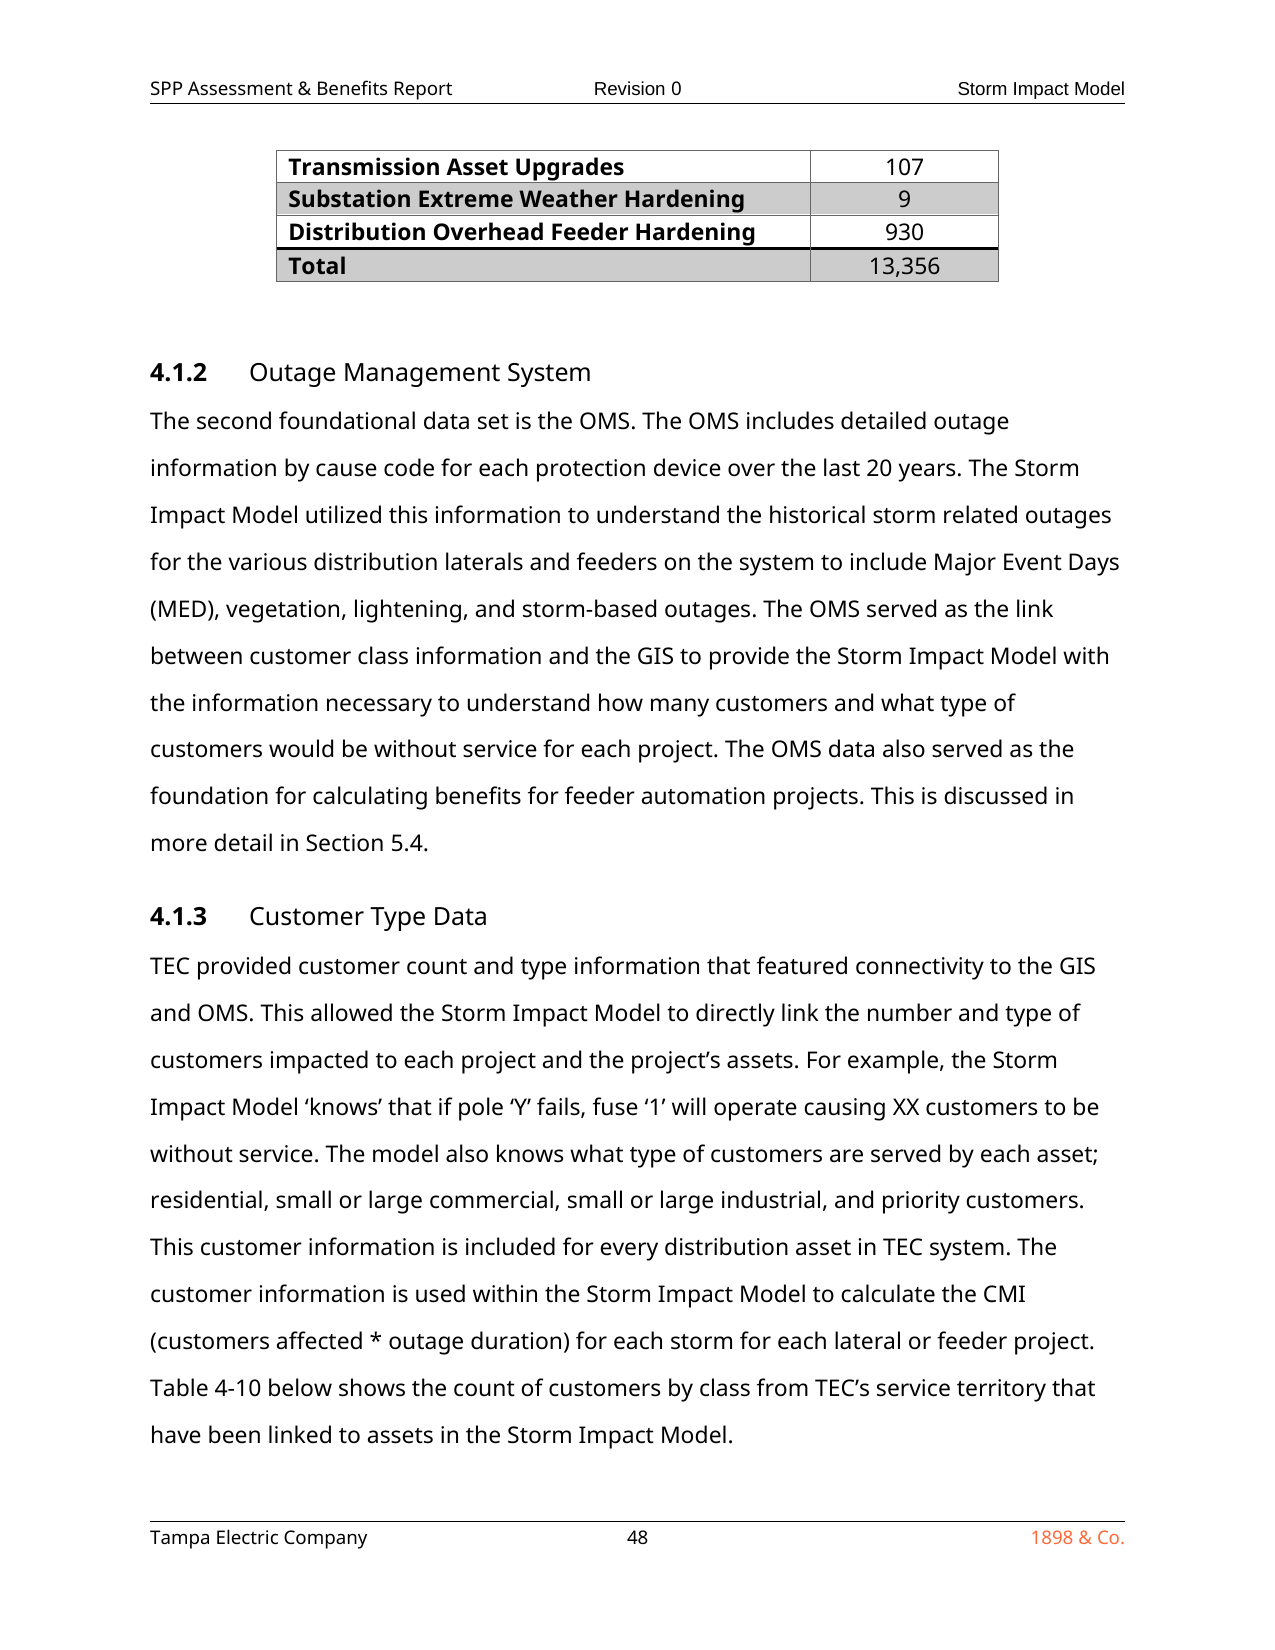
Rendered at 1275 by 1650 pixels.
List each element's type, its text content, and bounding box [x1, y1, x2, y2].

text The second foundational data set is the OMS. The OMS includes detailed outage information by cause code for each protection device over the last 20 years. The Storm Impact Model utilized this information to understand the historical storm related outages for the various distribution laterals and feeders on the system to include Major Event Days (MED), vegetation, lightening, and storm-based outages. The OMS served as the link between customer class information and the GIS to provide the Storm Impact Model with the information necessary to understand how many customers and what type of customers would be without service for each project. The OMS data also served as the foundation for calculating benefits for feeder automation projects. This is discussed in more detail in Section 5.4. [150, 405, 1125, 858]
table_cell Transmission Asset Upgrades [277, 151, 810, 182]
subtitle Customer Type Data [150, 899, 1125, 933]
table_cell 13,356 [811, 250, 998, 281]
text TEC provided customer count and type information that featured connectivity to the GIS and OMS. This allowed the Storm Impact Model to directly link the number and type of customers impacted to each project and the project’s assets. For example, the Storm Impact Model ‘knows’ that if pole ‘Y’ fails, fuse ‘1’ will operate causing XX customers to be without service. The model also knows what type of customers are served by each asset; residential, small or large commercial, small or large industrial, and priority customers. This customer information is included for every distribution asset in TEC system. The customer information is used within the Storm Impact Model to calculate the CMI (customers affected * outage duration) for each storm for each lateral or feeder project. Table 4-3 below shows the count of customers by class from TEC’s service territory that have been linked to assets in the Storm Impact Model. [150, 950, 1125, 1450]
table_cell Distribution Overhead Feeder Hardening [277, 216, 810, 247]
table_cell 107 [811, 151, 998, 182]
table_cell 9 [811, 183, 998, 214]
subtitle Outage Management System [150, 354, 1125, 388]
table_cell 930 [811, 216, 998, 247]
table_cell Total [277, 250, 810, 281]
table_cell Substation Extreme Weather Hardening [277, 183, 810, 214]
